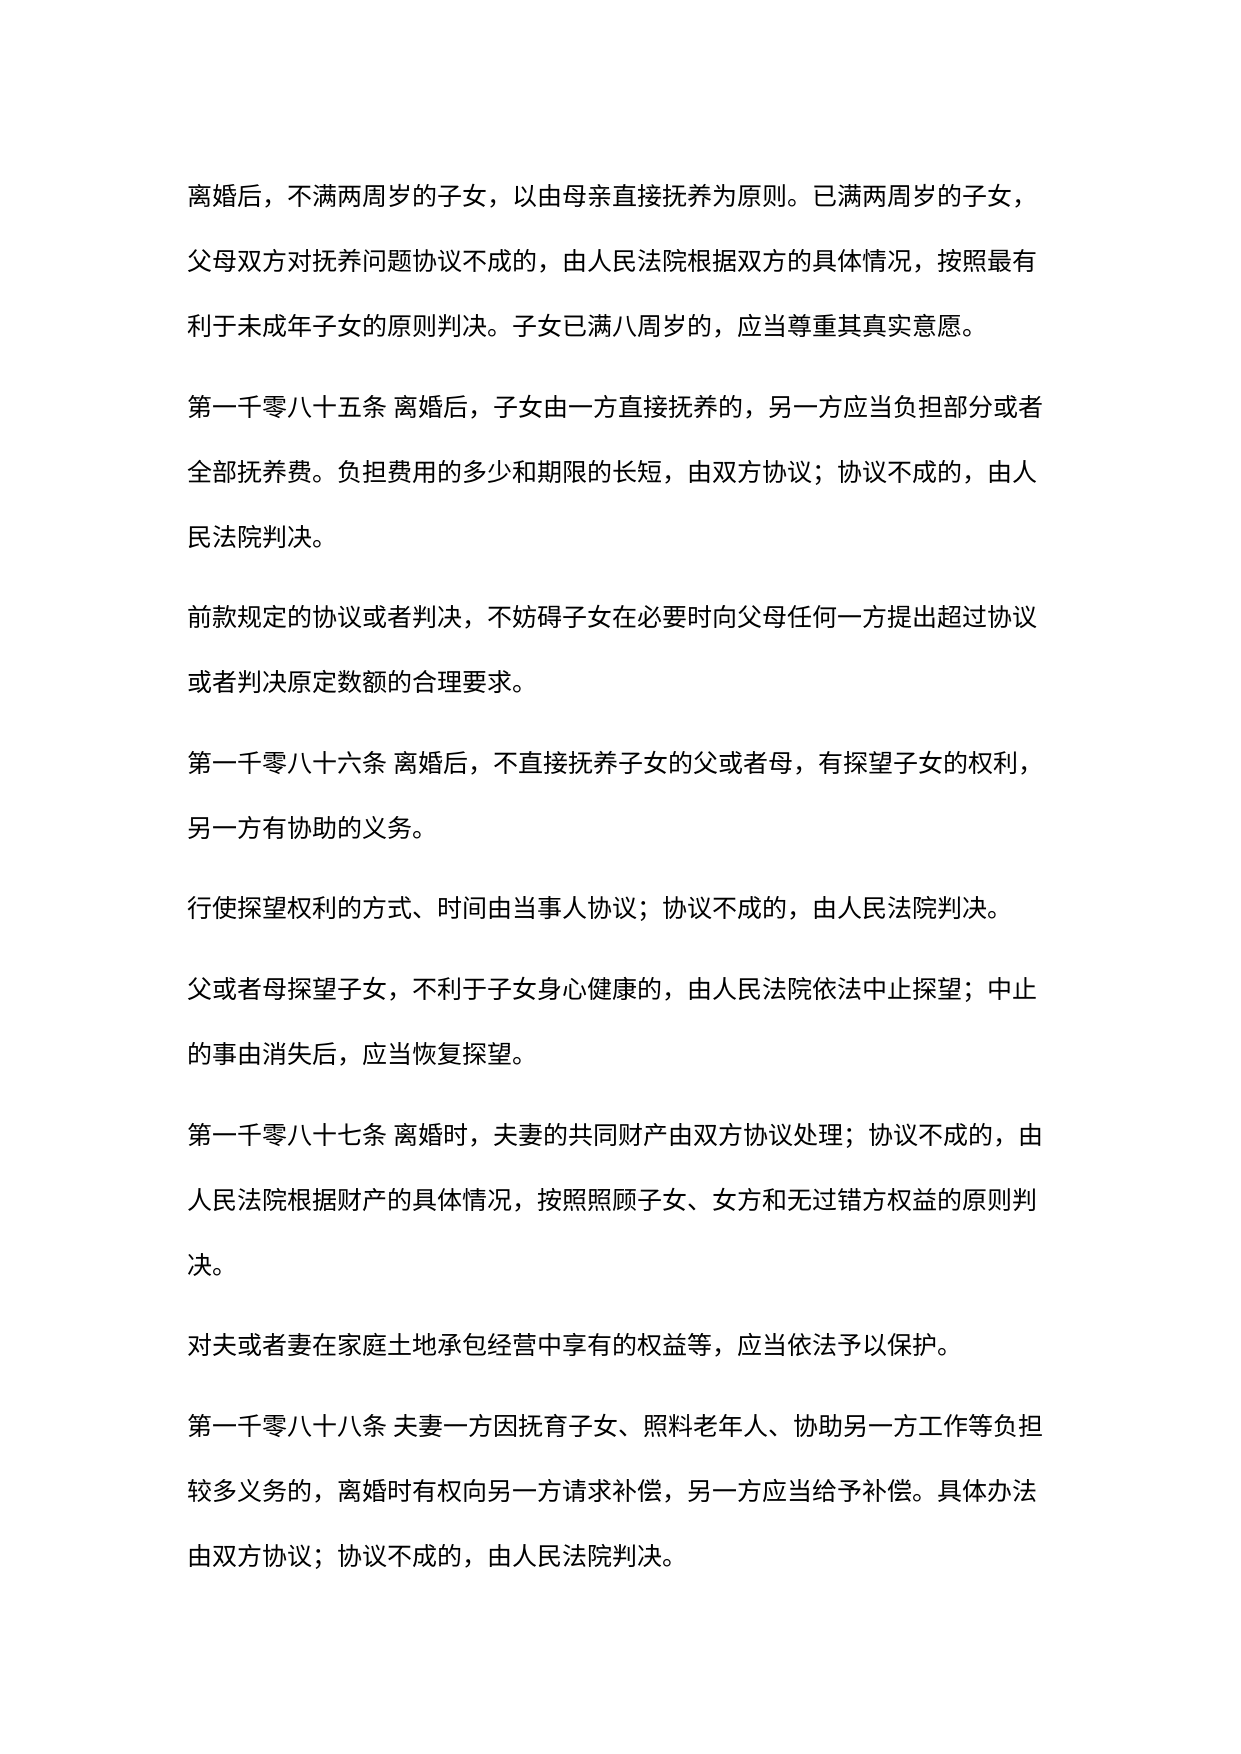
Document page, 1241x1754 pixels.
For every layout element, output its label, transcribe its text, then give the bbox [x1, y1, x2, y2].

text 第一千零八十七条 离婚时，夫妻的共同财产由双方协议处理；协议不成的，由人民法院根据财产的具体情况，按照照顾子女、女方和无过错方权益的原则判决。 [187, 1101, 1053, 1296]
text 第一千零八十六条 离婚后，不直接抚养子女的父或者母，有探望子女的权利，另一方有协助的义务。 [187, 729, 1053, 859]
text 前款规定的协议或者判决，不妨碍子女在必要时向父母任何一方提出超过协议或者判决原定数额的合理要求。 [187, 583, 1053, 713]
text 对夫或者妻在家庭土地承包经营中享有的权益等，应当依法予以保护。 [187, 1311, 1053, 1376]
text 离婚后，不满两周岁的子女，以由母亲直接抚养为原则。已满两周岁的子女，父母双方对抚养问题协议不成的，由人民法院根据双方的具体情况，按照最有利于未成年子女的原则判决。子女已满八周岁的，应当尊重其真实意愿。 [187, 162, 1053, 357]
text 第一千零八十八条 夫妻一方因抚育子女、照料老年人、协助另一方工作等负担较多义务的，离婚时有权向另一方请求补偿，另一方应当给予补偿。具体办法由双方协议；协议不成的，由人民法院判决。 [187, 1392, 1053, 1587]
text 父或者母探望子女，不利于子女身心健康的，由人民法院依法中止探望；中止的事由消失后，应当恢复探望。 [187, 955, 1053, 1085]
text 行使探望权利的方式、时间由当事人协议；协议不成的，由人民法院判决。 [187, 874, 1053, 939]
text 第一千零八十五条 离婚后，子女由一方直接抚养的，另一方应当负担部分或者全部抚养费。负担费用的多少和期限的长短，由双方协议；协议不成的，由人民法院判决。 [187, 373, 1053, 568]
